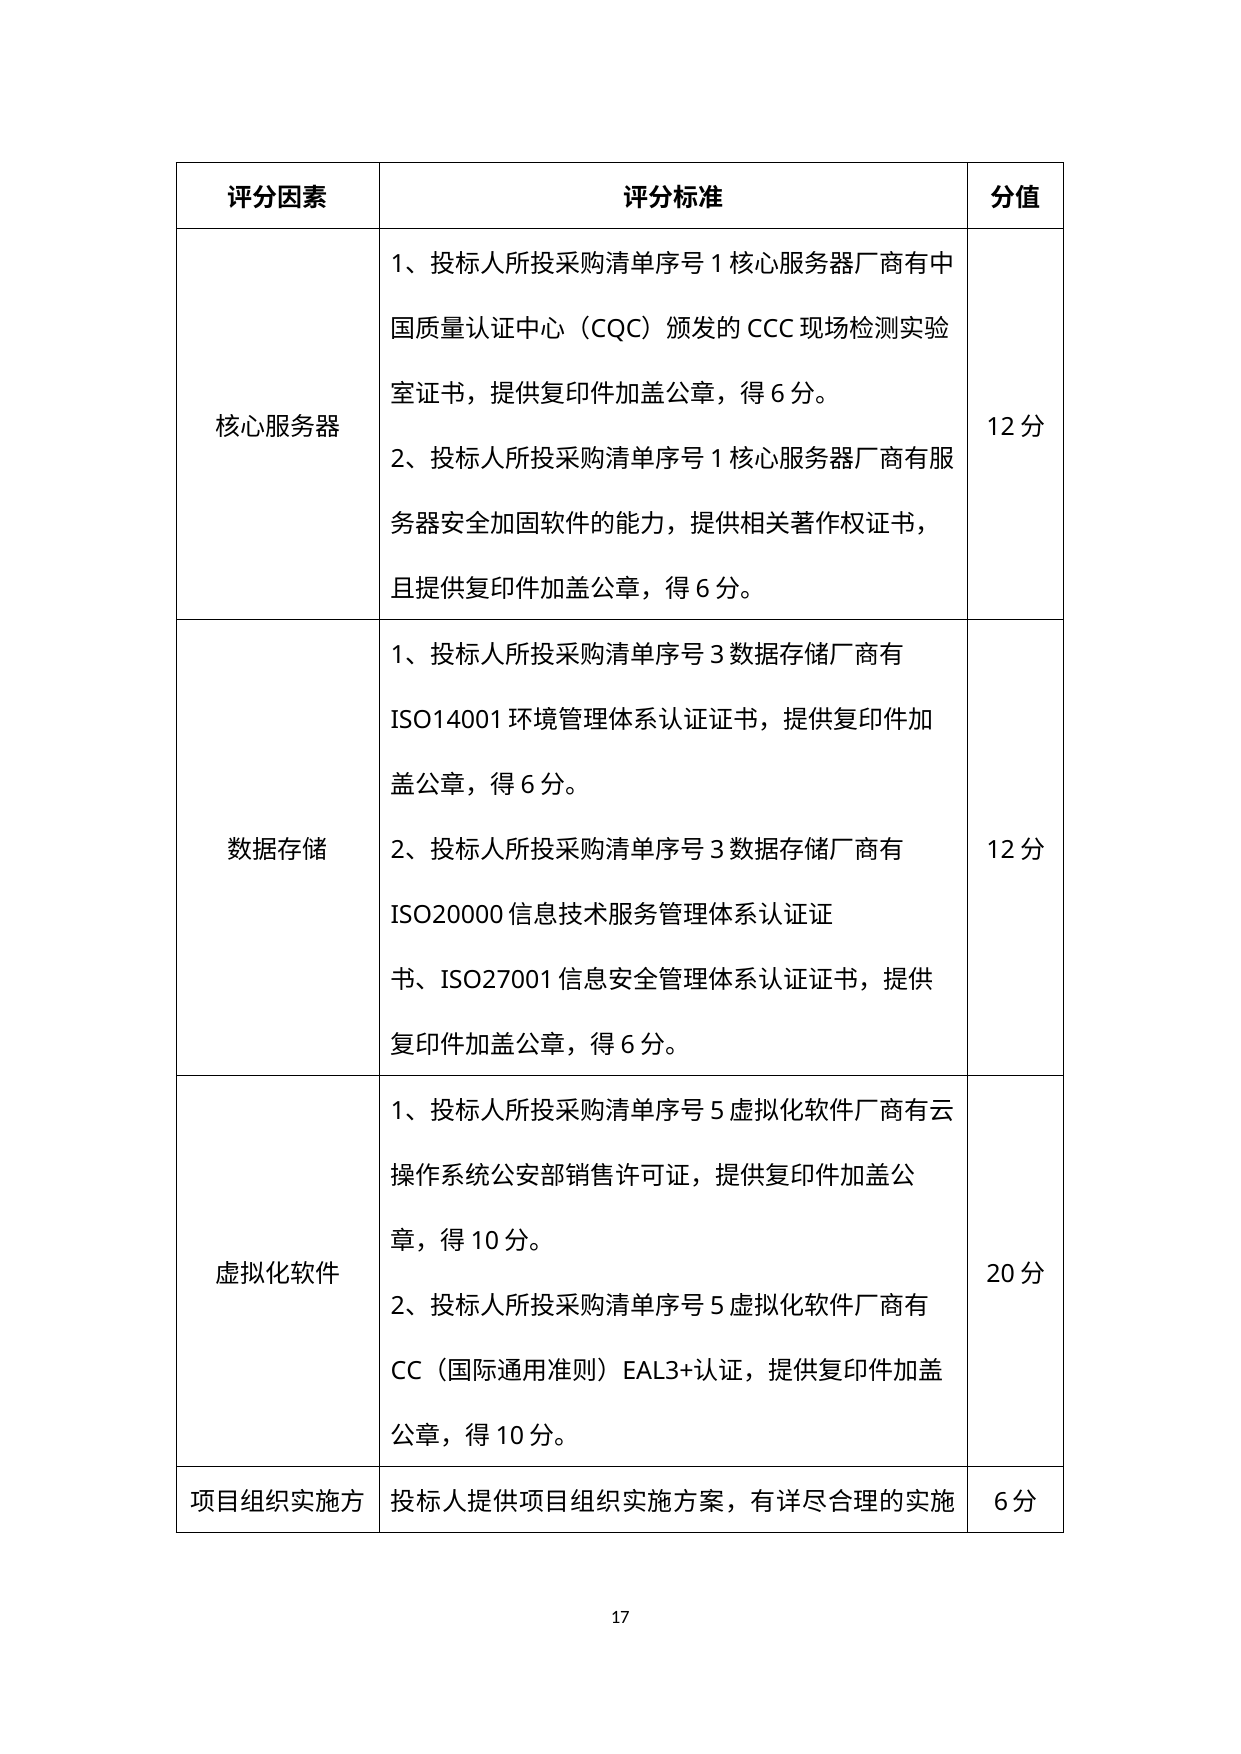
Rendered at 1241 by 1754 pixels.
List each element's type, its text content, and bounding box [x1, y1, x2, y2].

table_cell 1、投标人所投采购清单序号1核心服务器厂商有中国质量认证中心（CQC）颁发的CCC现场检测实验室证书，提供复印件加盖公章，得6分。 2、投标人所投采购清单序号1核心服务器厂商有服务器安全加固软件的能力，提供相关著作权证书，且提供复印件加盖公章，得6分。 [380, 229, 967, 619]
table_cell 12分 [968, 229, 1063, 619]
table_cell 20分 [968, 1076, 1063, 1466]
table_cell 评分标准 [380, 163, 967, 228]
table_cell 6分 [968, 1467, 1063, 1532]
table_cell 1、投标人所投采购清单序号5虚拟化软件厂商有云操作系统公安部销售许可证，提供复印件加盖公章，得10分。 2、投标人所投采购清单序号5虚拟化软件厂商有CC（国际通用准则）EAL3+认证，提供复印件加盖公章，得10分。 [380, 1076, 967, 1466]
table_cell 数据存储 [177, 620, 379, 1075]
table_cell 分值 [968, 163, 1063, 228]
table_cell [380, 1467, 967, 1532]
table_cell 12分 [968, 620, 1063, 1075]
table_cell 1、投标人所投采购清单序号3数据存储厂商有ISO14001环境管理体系认证证书，提供复印件加盖公章，得6分。 2、投标人所投采购清单序号3数据存储厂商有ISO20000信息技术服务管理体系认证证书、ISO27001信息安全管理体系认证证书，提供复印件加盖公章，得6分。 [380, 620, 967, 1075]
table_cell 评分因素 [177, 163, 379, 228]
table_cell 项目组织实施方案 [177, 1467, 379, 1532]
table_cell 核心服务器 [177, 229, 379, 619]
table_cell 虚拟化软件 [177, 1076, 379, 1466]
